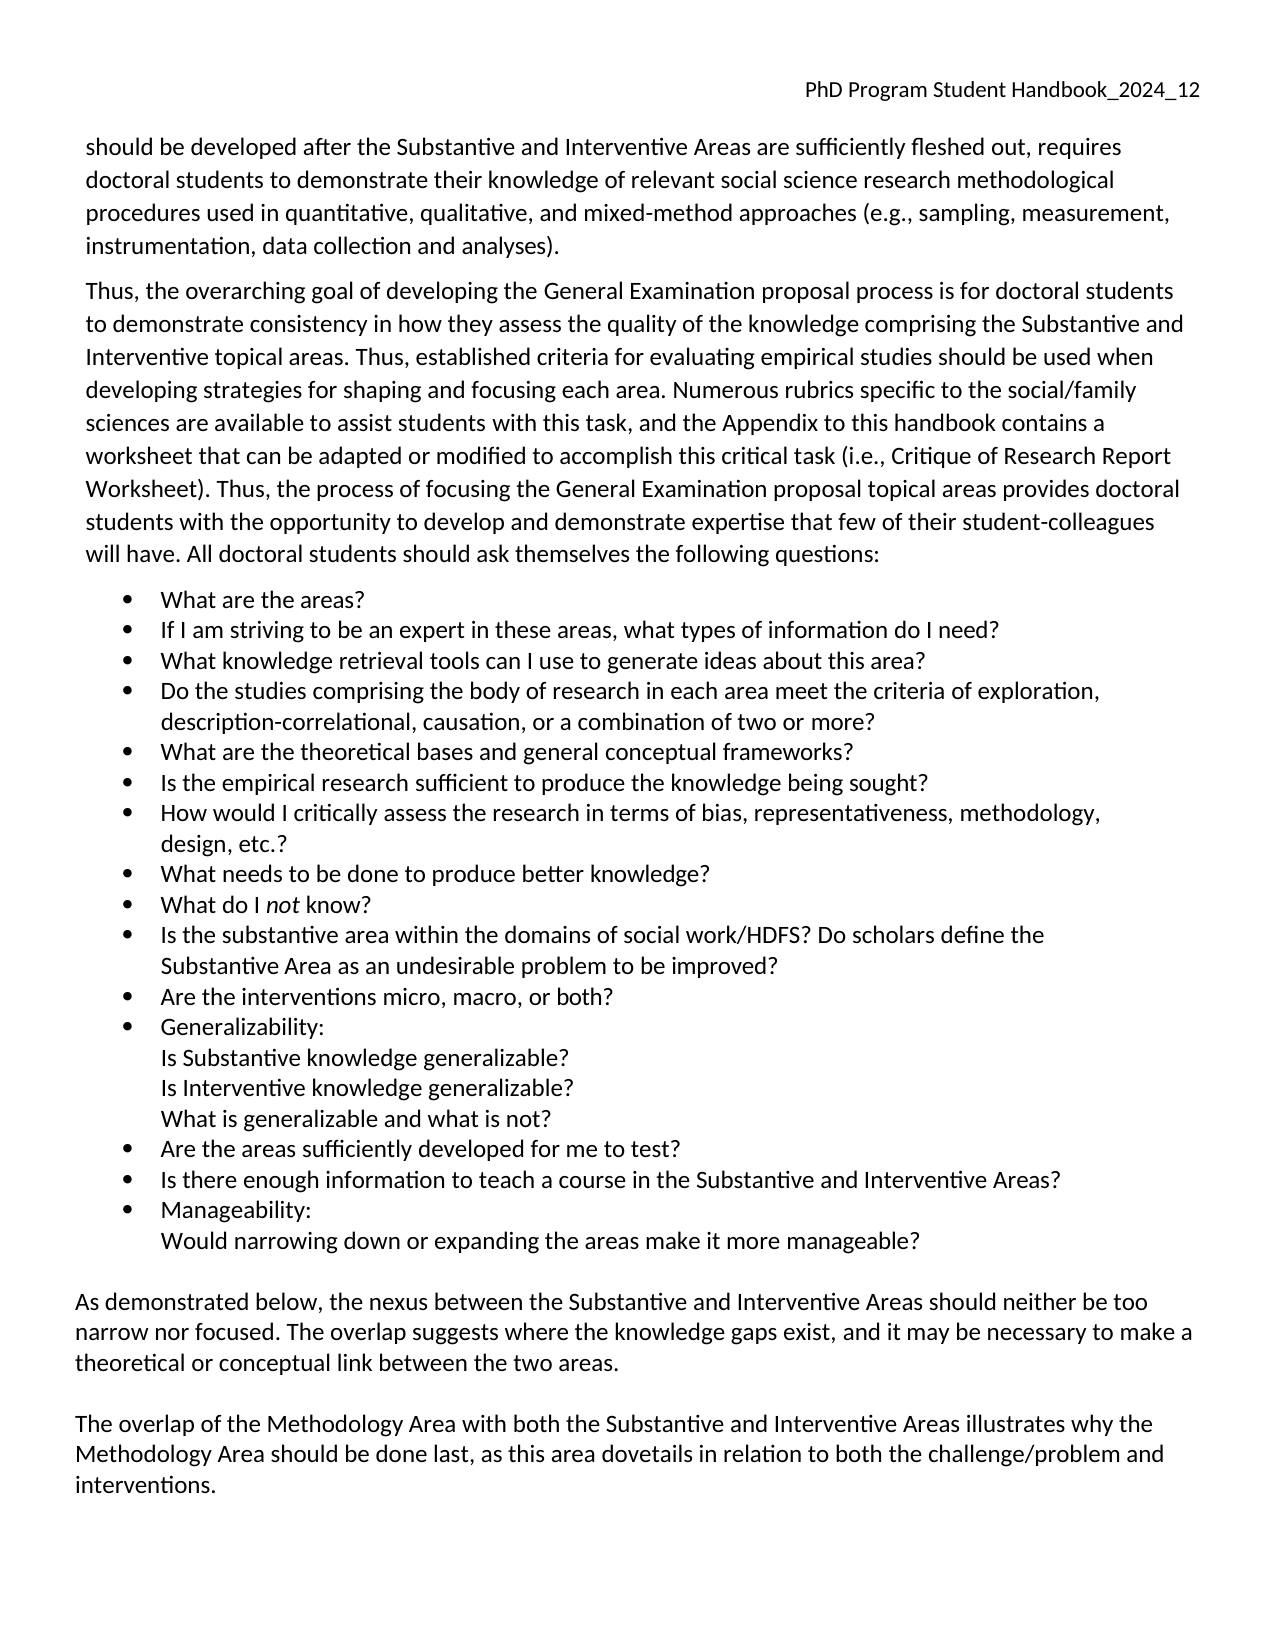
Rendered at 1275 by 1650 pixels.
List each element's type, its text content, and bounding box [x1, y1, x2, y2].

text What is generalizable and what is not? [161, 1103, 1085, 1133]
list What are the areas? [123, 584, 1200, 614]
text Thus, the overarching goal of developing the General Examination proposal process is for doctoral students to demonstrate consistency in how they assess the quality of the knowledge comprising the Substantive and Interventive topical areas. Thus, established criteria for evaluating empirical studies should be used when developing strategies for shaping and focusing each area. Numerous rubrics specific to the social/family sciences are available to assist students with this task, and the Appendix to this handbook contains a worksheet that can be adapted or modified to accomplish this critical task (i.e., Critique of Research Report Worksheet). Thus, the process of focusing the General Examination proposal topical areas provides doctoral students with the opportunity to develop and demonstrate expertise that few of their student-colleagues will have. All doctoral students should ask themselves the following questions: [85, 275, 1188, 569]
list What do I not know? [123, 889, 1093, 920]
text Is Substantive knowledge generalizable? [161, 1042, 1085, 1072]
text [85, 131, 1191, 260]
list Generalizability: [123, 1011, 1085, 1042]
list If I am striving to be an expert in these areas, what types of information do I need? [123, 614, 1124, 645]
list What needs to be done to produce better knowledge? [123, 859, 1200, 889]
list How would I critically assess the research in terms of bias, representativeness, methodology, design, etc.? [123, 798, 1161, 859]
list What are the theoretical bases and general conceptual frameworks? [123, 737, 1200, 767]
text The overlap of the Methodology Area with both the Substantive and Interventive Areas illustrates why the Methodology Area should be done last, as this area dovetails in relation to both the challenge/problem and interventions. [75, 1408, 1200, 1499]
text Is Interventive knowledge generalizable? [161, 1072, 1085, 1103]
list Are the areas sufficiently developed for me to test? [123, 1133, 1083, 1164]
list Is there enough information to teach a course in the Substantive and Interventive Areas? [123, 1164, 1178, 1194]
list Manageability: [123, 1194, 1088, 1225]
list Do the studies comprising the body of research in each area meet the criteria of exploration, description-correlational, causation, or a combination of two or more? [123, 676, 1171, 737]
list Is the empirical research sufficient to produce the knowledge being sought? [123, 767, 1200, 798]
list Are the interventions micro, macro, or both? [123, 981, 1200, 1011]
list What knowledge retrieval tools can I use to generate ideas about this area? [123, 645, 1200, 676]
text Would narrowing down or expanding the areas make it more manageable? [161, 1225, 1088, 1255]
text As demonstrated below, the nexus between the Substantive and Interventive Areas should neither be too narrow nor focused. The overlap suggests where the knowledge gaps exist, and it may be necessary to make a theoretical or conceptual link between the two areas. [75, 1286, 1200, 1377]
list Is the substantive area within the domains of social work/HDFS? Do scholars define the Substantive Area as an undesirable problem to be improved? [123, 920, 1093, 981]
